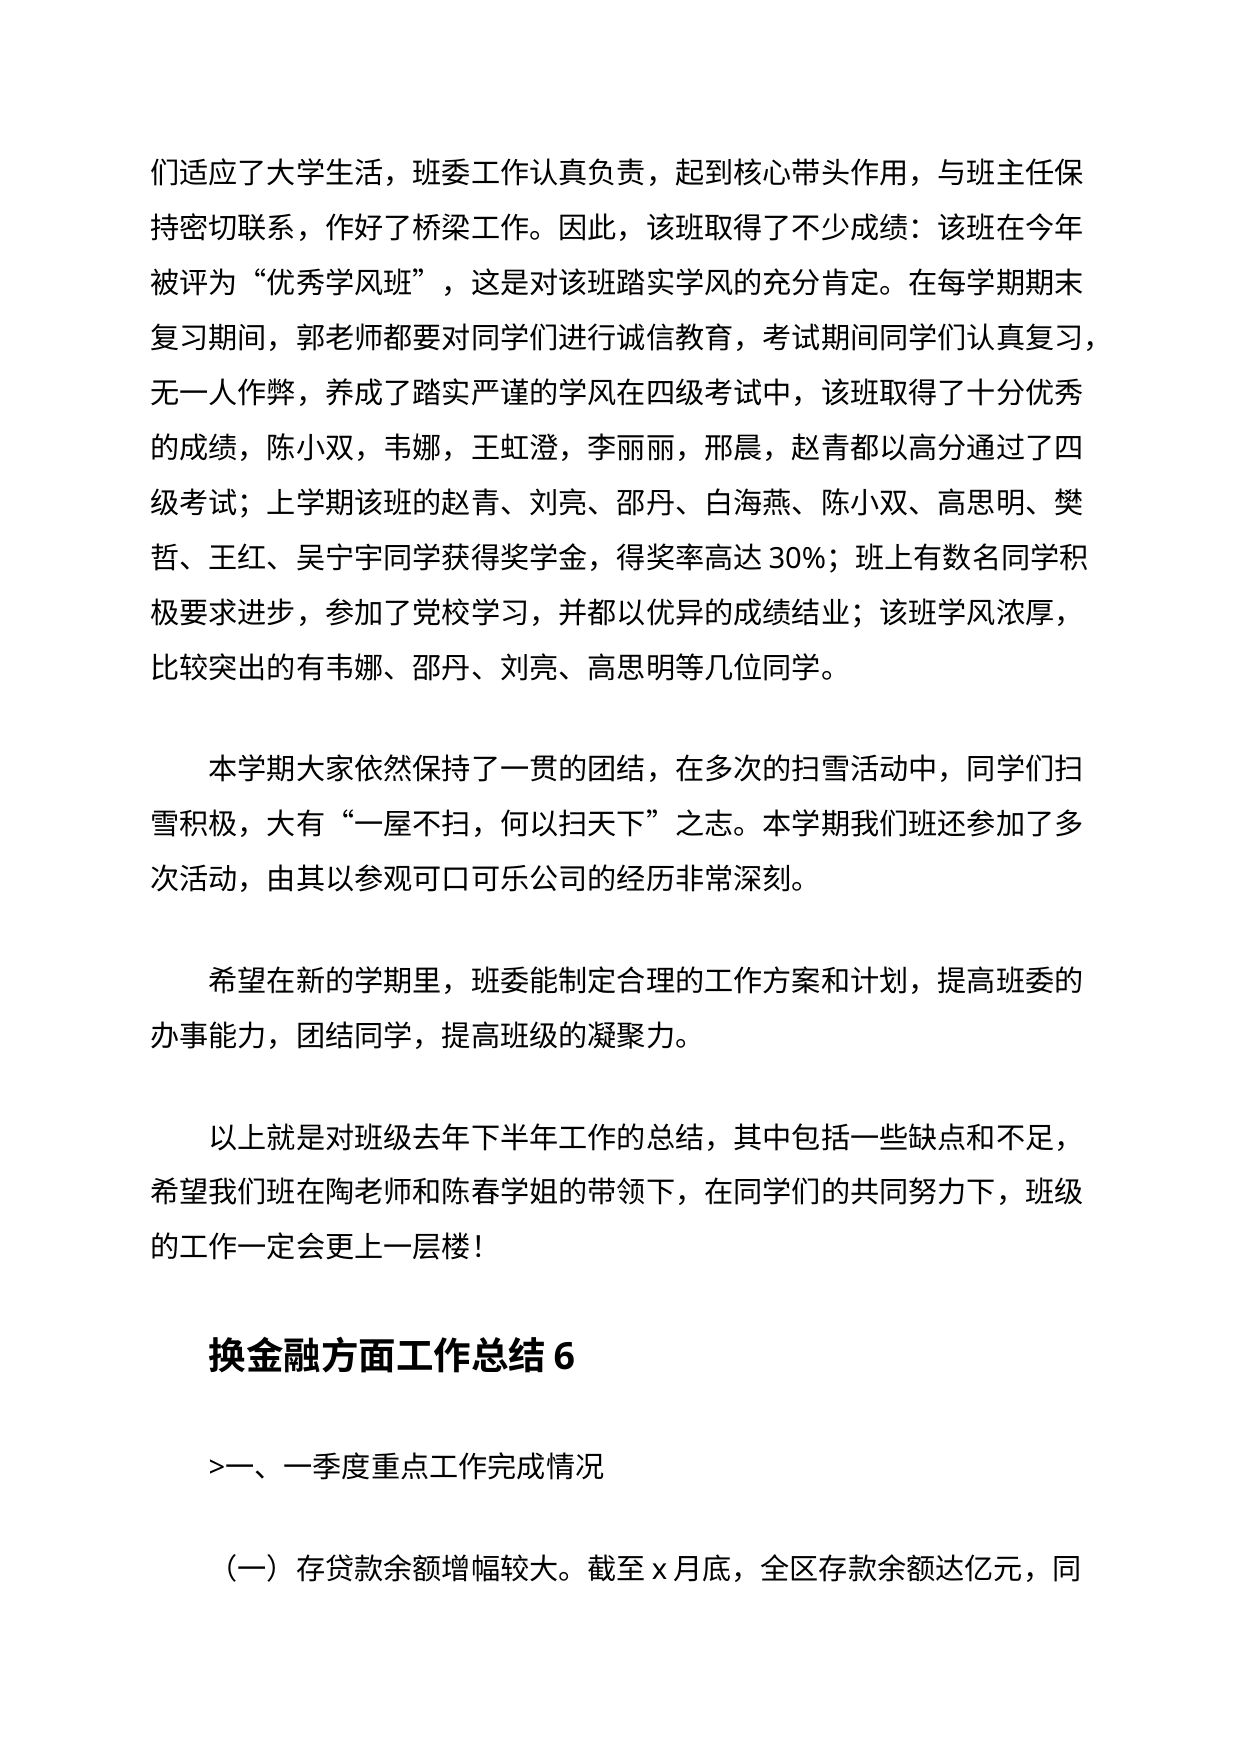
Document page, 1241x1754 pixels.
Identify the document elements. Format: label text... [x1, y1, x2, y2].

text 本学期大家依然保持了一贯的团结，在多次的扫雪活动中，同学们扫雪积极，大有“一屋不扫，何以扫天下”之志。本学期我们班还参加了多次活动，由其以参观可口可乐公司的经历非常深刻。 [150, 746, 1090, 898]
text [150, 150, 1090, 686]
text >一、一季度重点工作完成情况 [150, 1443, 1090, 1486]
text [150, 1545, 1090, 1588]
text 换金融方面工作总结6 [150, 1326, 1090, 1380]
text 希望在新的学期里，班委能制定合理的工作方案和计划，提高班委的办事能力，团结同学，提高班级的凝聚力。 [150, 957, 1090, 1055]
text 以上就是对班级去年下半年工作的总结，其中包括一些缺点和不足，希望我们班在陶老师和陈春学姐的带领下，在同学们的共同努力下，班级的工作一定会更上一层楼！ [150, 1114, 1090, 1266]
